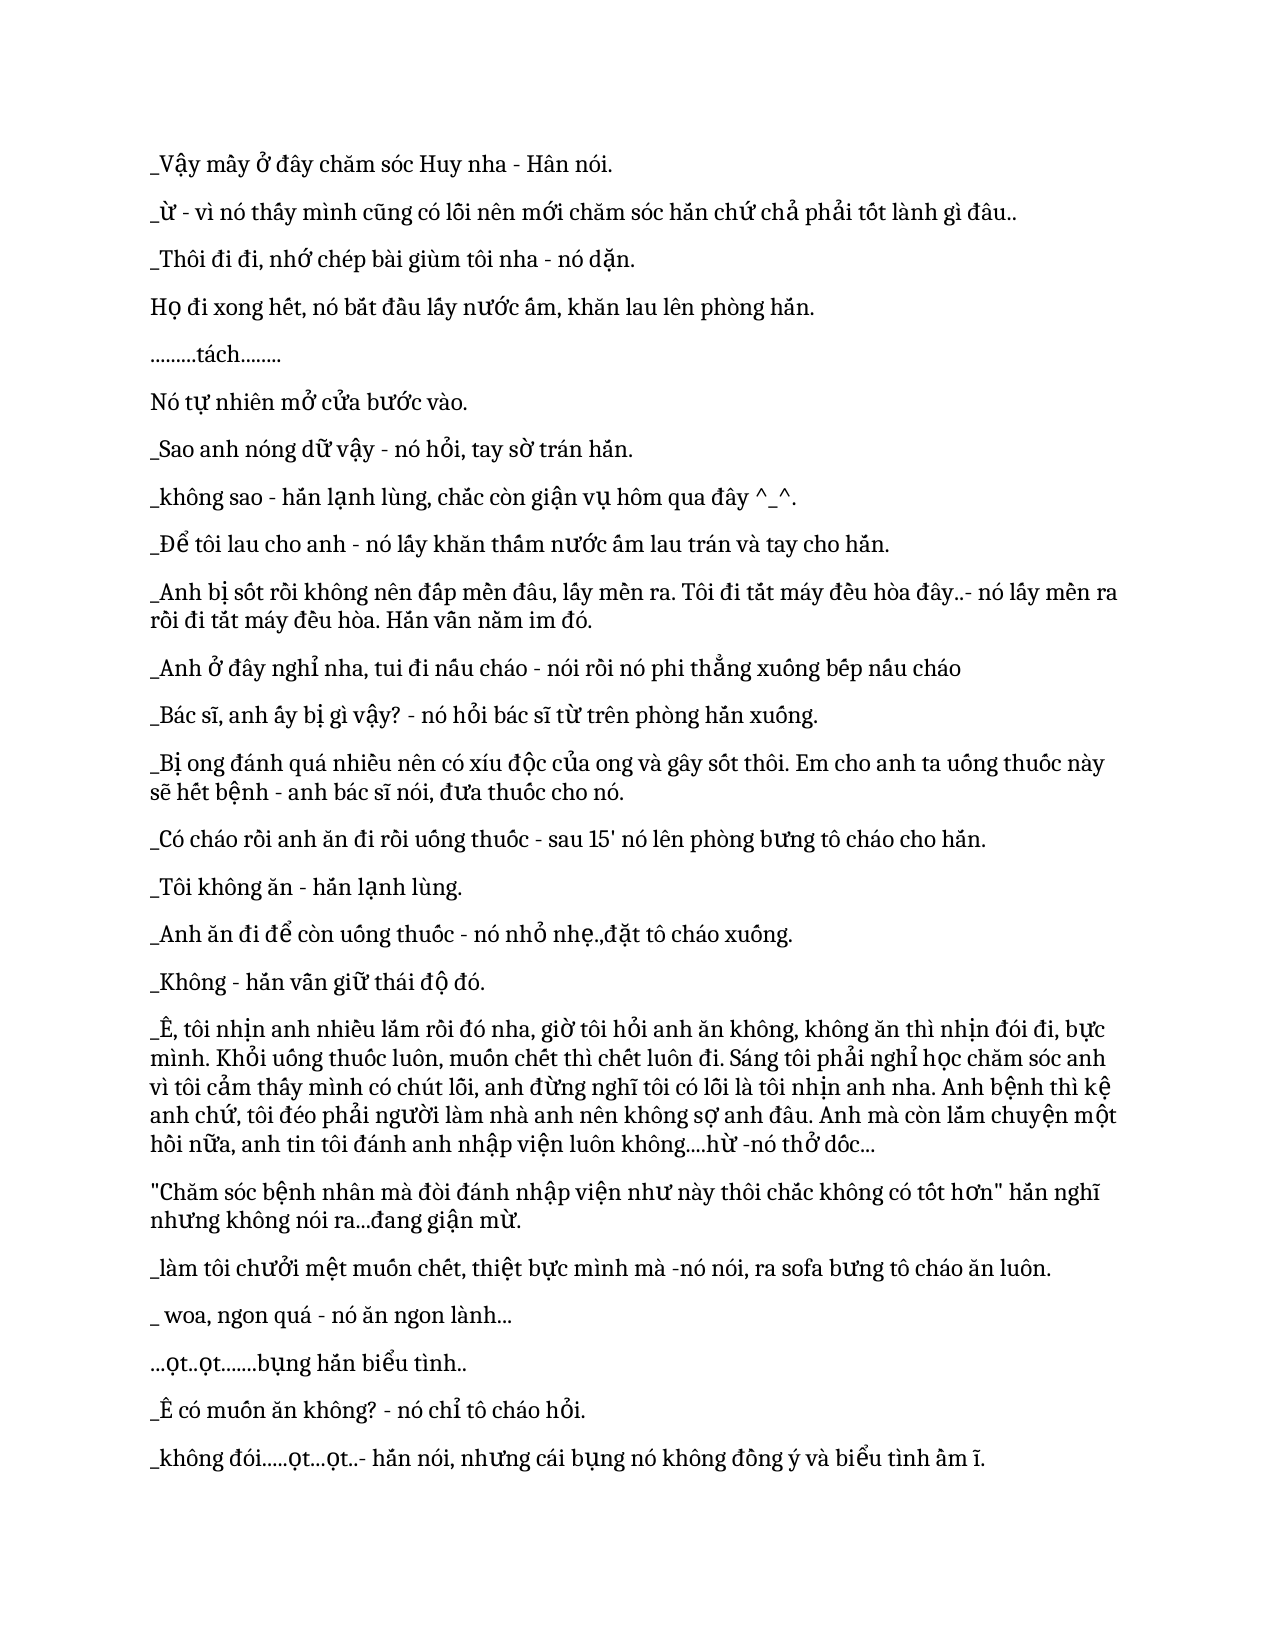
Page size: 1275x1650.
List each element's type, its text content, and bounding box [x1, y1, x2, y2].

text _Sao anh nóng dữ vậy - nó hỏi, tay sờ trán hắn. [150, 435, 1125, 464]
text ...ọt..ọt.......bụng hắn biểu tình.. [150, 1349, 1125, 1377]
text _ừ - vì nó thấy mình cũng có lỗi nên mới chăm sóc hắn chứ chả phải tốt lành gì đâu.. [150, 197, 1125, 226]
text _Ê có muốn ăn không? - nó chỉ tô cháo hỏi. [150, 1396, 1125, 1425]
text "Chăm sóc bệnh nhân mà đòi đánh nhập viện như này thôi chắc không có tốt hơn" hắn nghĩ nhưng không nói ra...đang giận mừ. [150, 1177, 1125, 1235]
text Họ đi xong hết, nó bắt đầu lấy nước ấm, khăn lau lên phòng hắn. [150, 292, 1125, 321]
text _Thôi đi đi, nhớ chép bài giùm tôi nha - nó dặn. [150, 245, 1125, 274]
text _Anh bị sốt rồi không nên đấp mền đâu, lấy mền ra. Tôi đi tắt máy đều hòa đây..- nó lấy mền ra rồi đi tắt máy đều hòa. Hắn vẫn nằm im đó. [150, 577, 1125, 635]
text _Để tôi lau cho anh - nó lấy khăn thấm nước ấm lau trán và tay cho hắn. [150, 530, 1125, 559]
text _Có cháo rồi anh ăn đi rồi uống thuốc - sau 15' nó lên phòng bưng tô cháo cho hắn. [150, 825, 1125, 854]
text _Bị ong đánh quá nhiều nên có xíu độc của ong và gây sốt thôi. Em cho anh ta uống thuốc này sẽ hết bệnh - anh bác sĩ nói, đưa thuốc cho nó. [150, 749, 1125, 806]
text _Anh ở đây nghỉ nha, tui đi nấu cháo - nói rồi nó phi thẳng xuống bếp nấu cháo [150, 654, 1125, 682]
text _Anh ăn đi để còn uống thuốc - nó nhỏ nhẹ.,đặt tô cháo xuống. [150, 920, 1125, 949]
text _Vậy mầy ở đây chăm sóc Huy nha - Hân nói. [150, 150, 1125, 179]
text _Tôi không ăn - hắn lạnh lùng. [150, 872, 1125, 901]
text _ woa, ngon quá - nó ăn ngon lành... [150, 1301, 1125, 1330]
text .........tách........ [150, 340, 1125, 369]
text _làm tôi chưởi mệt muốn chết, thiệt bực mình mà -nó nói, ra sofa bưng tô cháo ăn luôn. [150, 1254, 1125, 1282]
text _không đói.....ọt...ọt..- hắn nói, nhưng cái bụng nó không đồng ý và biểu tình ầm ĩ. [150, 1444, 1125, 1472]
text _Không - hắn vẫn giữ thái độ đó. [150, 967, 1125, 996]
text _Ê, tôi nhịn anh nhiều lắm rồi đó nha, giờ tôi hỏi anh ăn không, không ăn thì nhịn đói đi, bực mình. Khỏi uống thuốc luôn, muốn chết thì chết luôn đi. Sáng tôi phải nghỉ học chăm sóc anh vì tôi cảm thấy mình có chút lỗi, anh đừng nghĩ tôi có lỗi là tôi nhịn anh nha. Anh bệnh thì kệ anh chứ, tôi đéo phải người làm nhà anh nên không sợ anh đâu. Anh mà còn lắm chuyện một hồi nữa, anh tin tôi đánh anh nhập viện luôn không....hừ -nó thở dốc... [150, 1015, 1125, 1159]
text _Bác sĩ, anh ấy bị gì vậy? - nó hỏi bác sĩ từ trên phòng hắn xuống. [150, 701, 1125, 730]
text _không sao - hắn lạnh lùng, chắc còn giận vụ hôm qua đây ^_^. [150, 482, 1125, 511]
text Nó tự nhiên mở cửa bước vào. [150, 387, 1125, 416]
